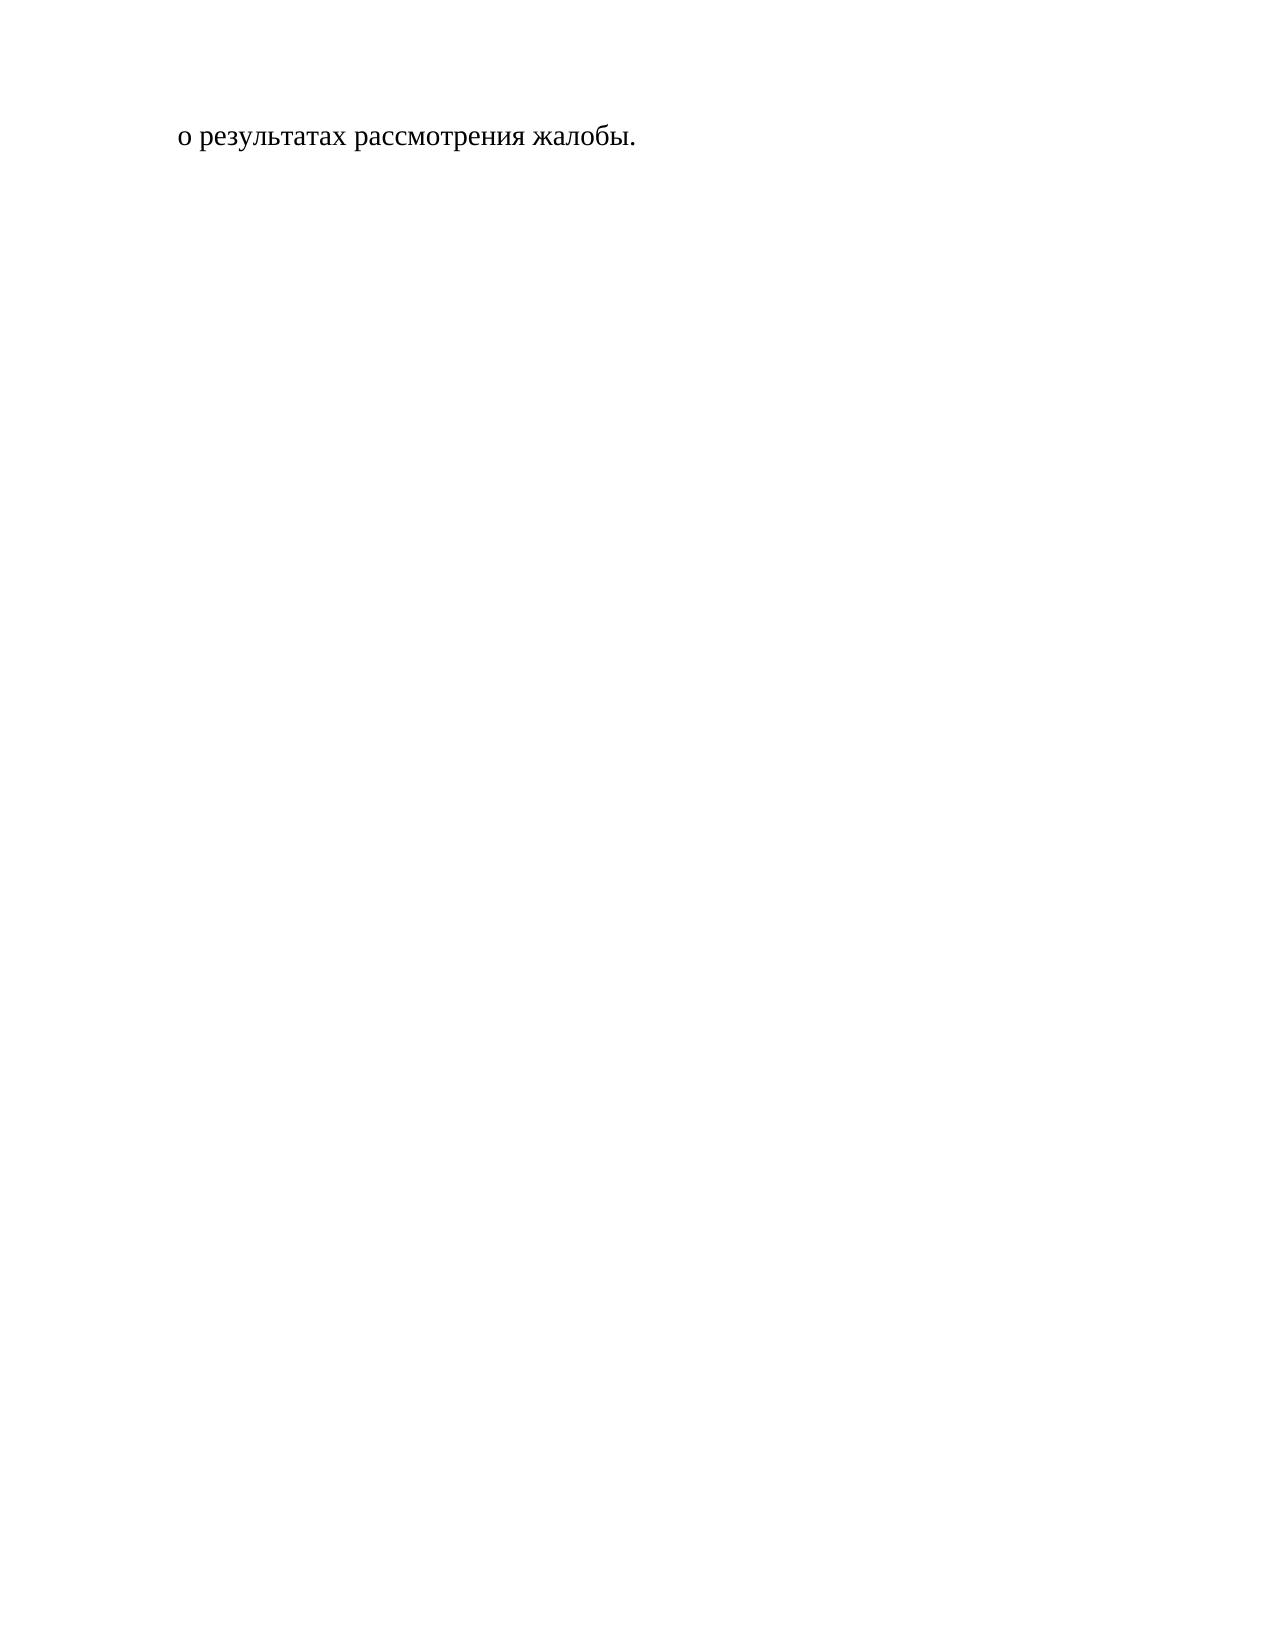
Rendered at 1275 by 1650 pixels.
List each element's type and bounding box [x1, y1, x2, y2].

text [177, 118, 1186, 152]
